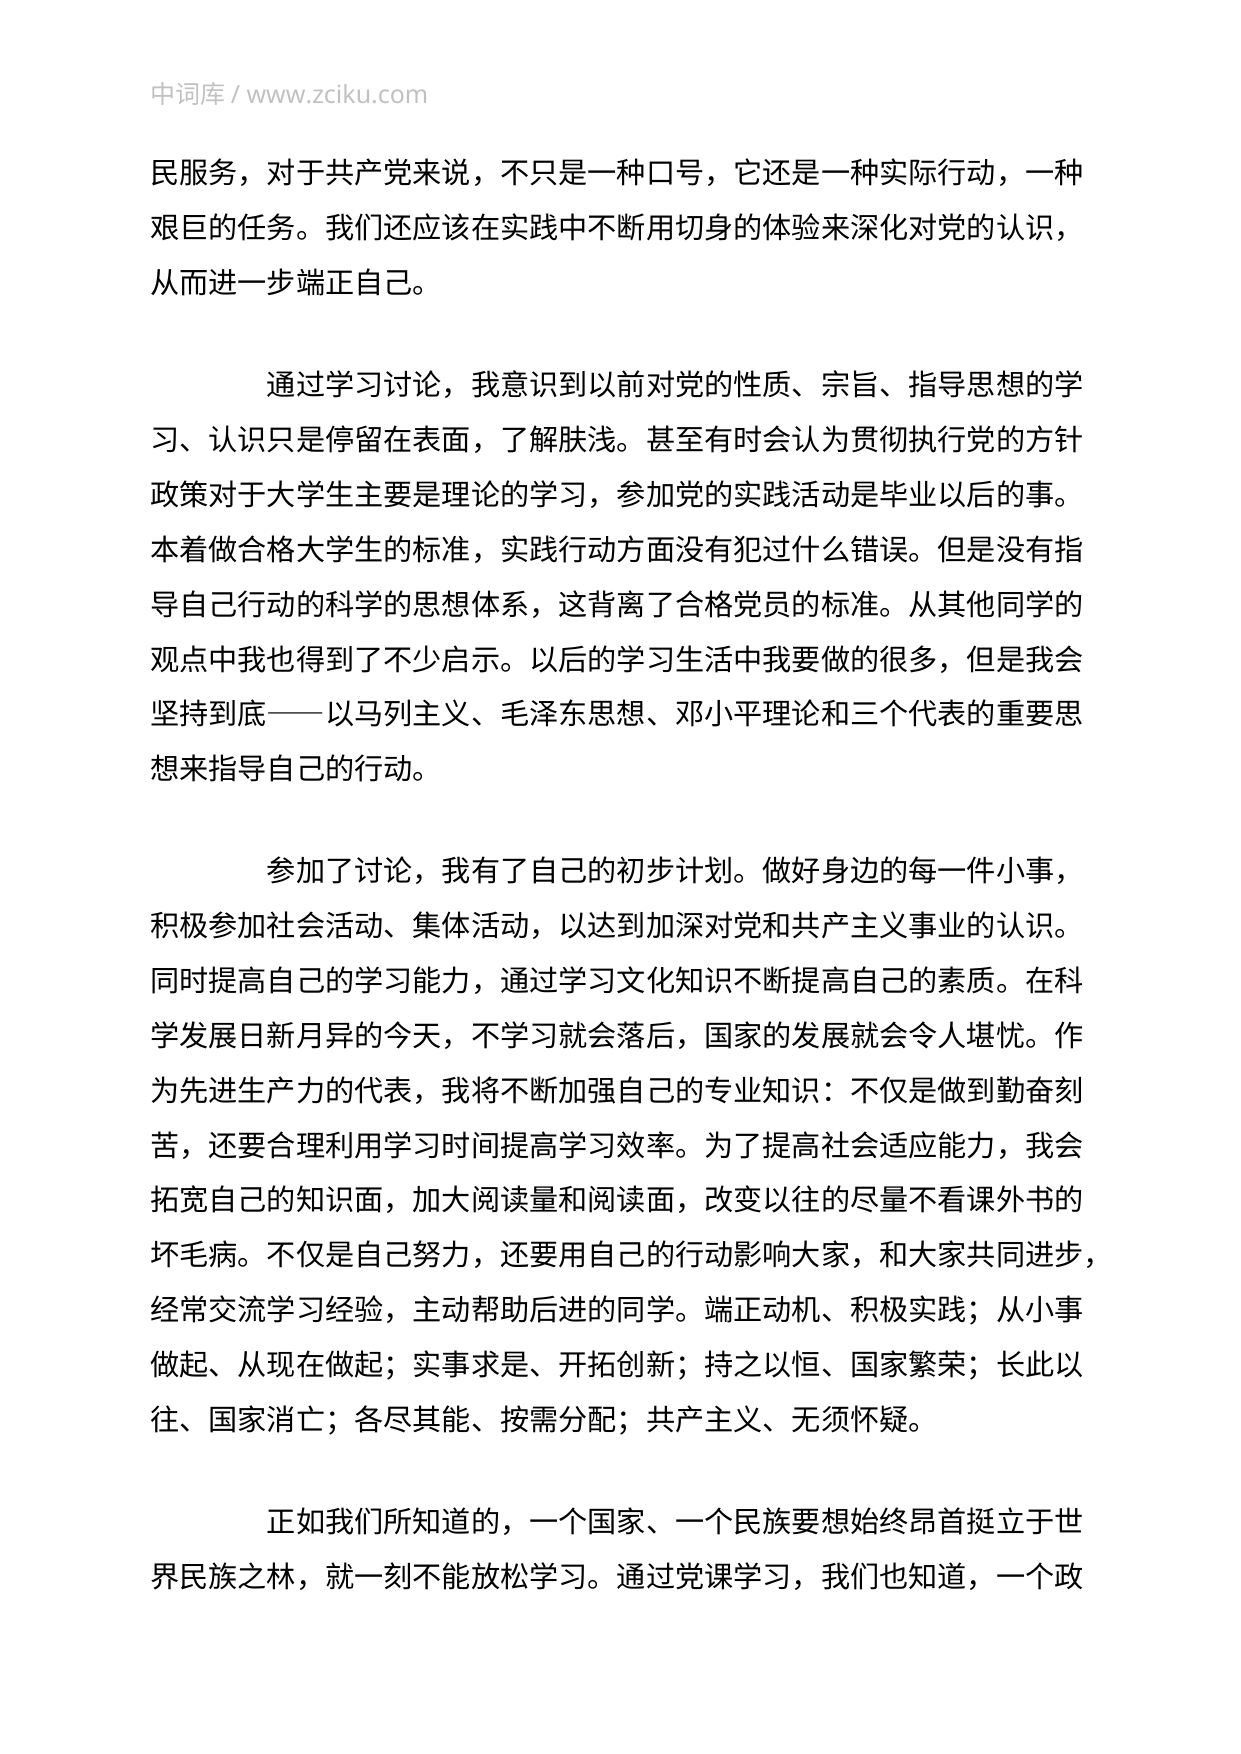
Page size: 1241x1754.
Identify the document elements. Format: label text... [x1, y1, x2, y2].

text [150, 150, 1090, 302]
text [150, 1498, 1090, 1596]
text 通过学习讨论，我意识到以前对党的性质、宗旨、指导思想的学习、认识只是停留在表面，了解肤浅。甚至有时会认为贯彻执行党的方针政策对于大学生主要是理论的学习，参加党的实践活动是毕业以后的事。本着做合格大学生的标准，实践行动方面没有犯过什么错误。但是没有指导自己行动的科学的思想体系，这背离了合格党员的标准。从其他同学的观点中我也得到了不少启示。以后的学习生活中我要做的很多，但是我会坚持到底——以马列主义、毛泽东思想、邓小平理论和三个代表的重要思想来指导自己的行动。 [150, 362, 1090, 788]
text 参加了讨论，我有了自己的初步计划。做好身边的每一件小事，积极参加社会活动、集体活动，以达到加深对党和共产主义事业的认识。同时提高自己的学习能力，通过学习文化知识不断提高自己的素质。在科学发展日新月异的今天，不学习就会落后，国家的发展就会令人堪忧。作为先进生产力的代表，我将不断加强自己的专业知识：不仅是做到勤奋刻苦，还要合理利用学习时间提高学习效率。为了提高社会适应能力，我会拓宽自己的知识面，加大阅读量和阅读面，改变以往的尽量不看课外书的坏毛病。不仅是自己努力，还要用自己的行动影响大家，和大家共同进步，经常交流学习经验，主动帮助后进的同学。端正动机、积极实践；从小事做起、从现在做起；实事求是、开拓创新；持之以恒、国家繁荣；长此以往、国家消亡；各尽其能、按需分配；共产主义、无须怀疑。 [150, 848, 1090, 1439]
